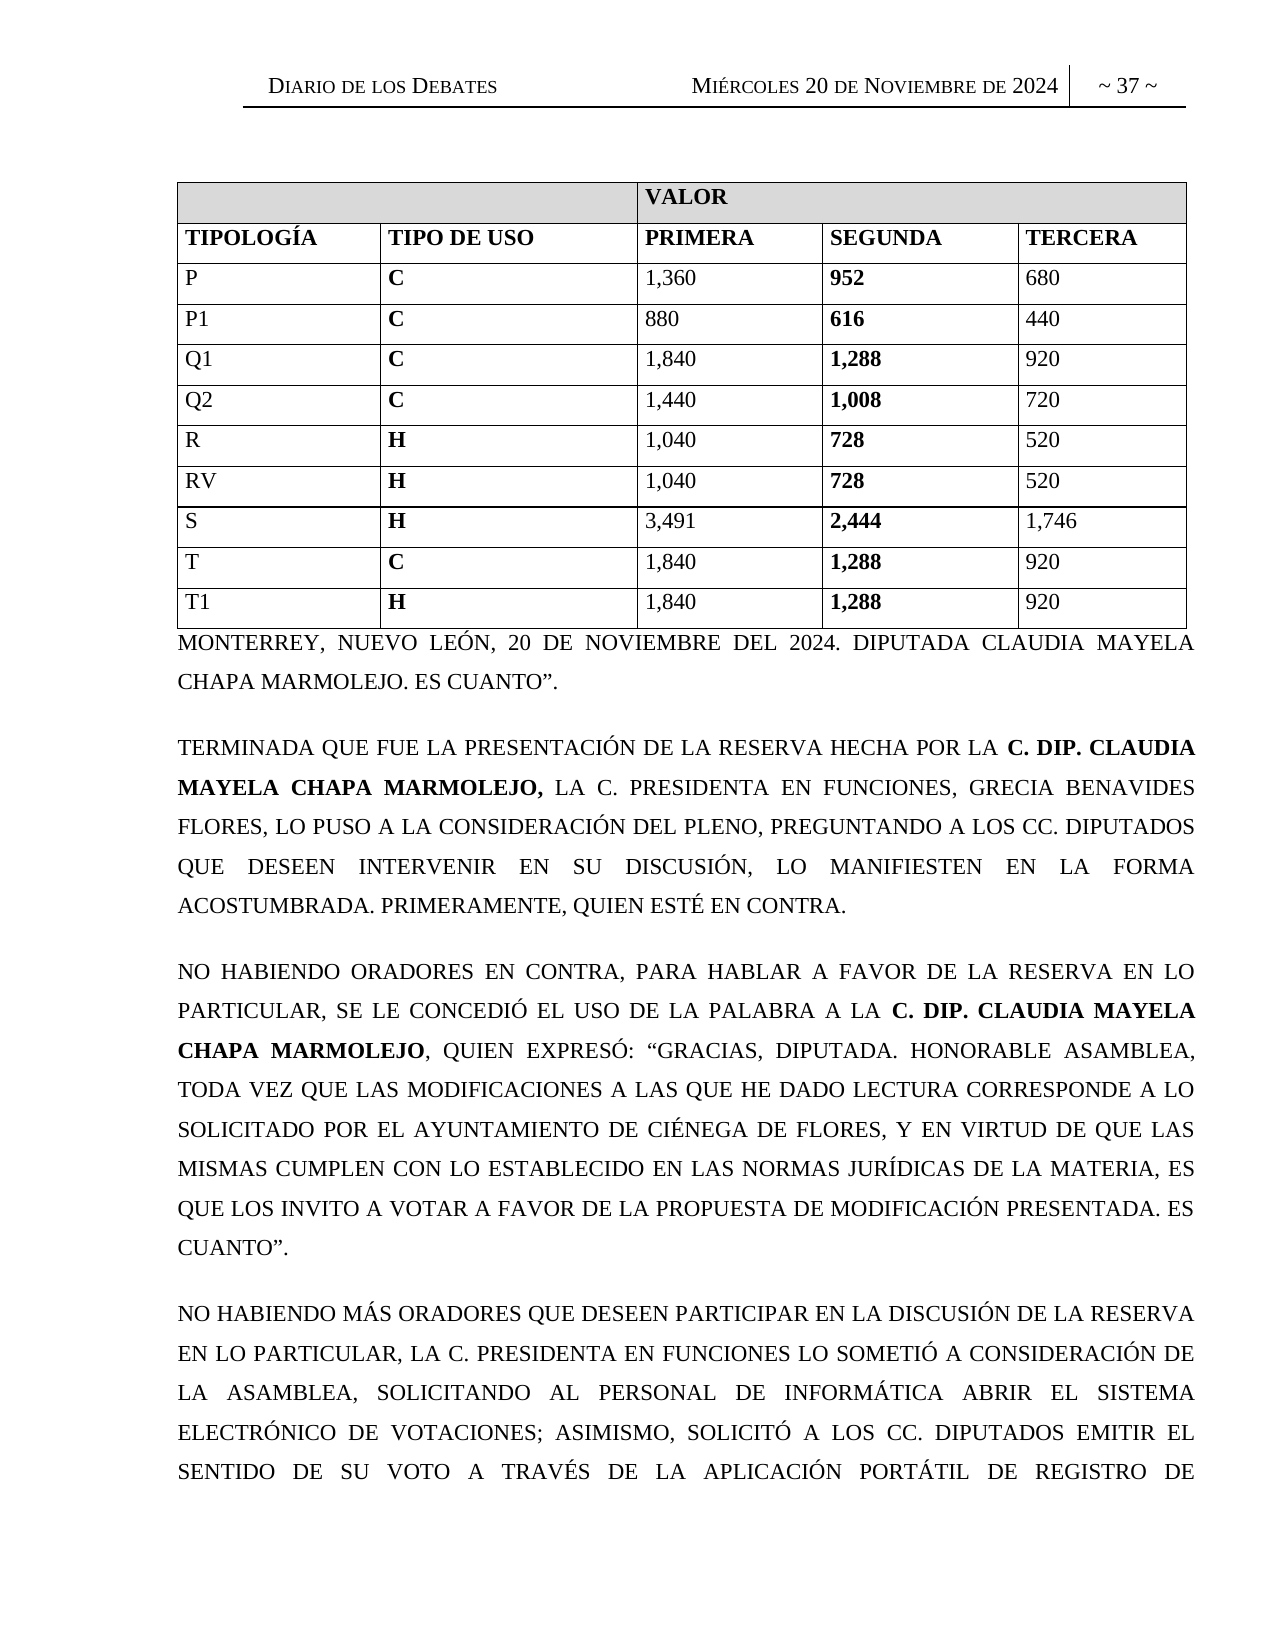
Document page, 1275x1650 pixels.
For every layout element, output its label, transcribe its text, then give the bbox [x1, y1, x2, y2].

table_cell 920 [1019, 548, 1186, 587]
table_cell C [381, 548, 637, 587]
table_cell Q2 [178, 386, 380, 425]
table_cell RV [178, 467, 380, 506]
table_cell 1,008 [823, 386, 1018, 425]
table_cell T [178, 548, 380, 587]
table_cell 1,840 [638, 345, 822, 385]
table_cell TERCERA [1019, 224, 1186, 263]
table_cell T1 [178, 589, 380, 628]
table_cell 1,040 [638, 467, 822, 506]
table_cell 1,288 [823, 548, 1018, 587]
table_cell 1,840 [638, 548, 822, 587]
table_cell C [381, 386, 637, 425]
table_cell 440 [1019, 305, 1186, 344]
table_cell 720 [1019, 386, 1186, 425]
table_cell 728 [823, 467, 1018, 506]
table_cell H [381, 467, 637, 506]
table_cell P [178, 264, 380, 304]
table_cell 1,440 [638, 386, 822, 425]
table_cell 920 [1019, 589, 1186, 628]
table_cell R [178, 426, 380, 466]
table_cell 520 [1019, 426, 1186, 466]
table_cell 1,288 [823, 589, 1018, 628]
table_cell C [381, 345, 637, 385]
table_cell 880 [638, 305, 822, 344]
table_cell Q1 [178, 345, 380, 385]
table_cell 1,288 [823, 345, 1018, 385]
table_cell 1,840 [638, 589, 822, 628]
table_cell H [381, 426, 637, 466]
table_cell SEGUNDA [823, 224, 1018, 263]
table_cell 616 [823, 305, 1018, 344]
table_cell S [178, 508, 380, 547]
table_cell 520 [1019, 467, 1186, 506]
table_cell C [381, 264, 637, 304]
table_cell 728 [823, 426, 1018, 466]
table_cell 1,746 [1019, 508, 1186, 547]
table_cell H [381, 508, 637, 547]
table_cell TIPOLOGÍA [178, 224, 380, 263]
table_cell 3,491 [638, 508, 822, 547]
table_cell C [381, 305, 637, 344]
table_cell 952 [823, 264, 1018, 304]
table_cell TIPO DE USO [381, 224, 637, 263]
text NO HABIENDO ORADORES EN CONTRA, PARA HABLAR A FAVOR DE LA RESERVA EN LO PARTICULAR, SE LE CONCEDIÓ EL USO DE LA PALABRA A LA C. DIP. CLAUDIA MAYELA CHAPA MARMOLEJO, QUIEN EXPRESÓ: “GRACIAS, DIPUTADA. HONORABLE ASAMBLEA, TODA VEZ QUE LAS MODIFICACIONES A LAS QUE HE DADO LECTURA CORRESPONDE A LO SOLICITADO POR EL AYUNTAMIENTO DE CIÉNEGA DE FLORES, Y EN VIRTUD DE QUE LAS MISMAS CUMPLEN CON LO ESTABLECIDO EN LAS NORMAS JURÍDICAS DE LA MATERIA, ES QUE LOS INVITO A VOTAR A FAVOR DE LA PROPUESTA DE MODIFICACIÓN PRESENTADA. ES CUANTO”. [177, 958, 1196, 1261]
table_header VALOR [638, 183, 1186, 223]
table_cell 2,444 [823, 508, 1018, 547]
table_cell 1,360 [638, 264, 822, 304]
table_cell 920 [1019, 345, 1186, 385]
table_cell H [381, 589, 637, 628]
table_cell P1 [178, 305, 380, 344]
text MONTERREY, NUEVO LEÓN, 20 DE NOVIEMBRE DEL 2024. DIPUTADA CLAUDIA MAYELA CHAPA MARMOLEJO. ES CUANTO”. [177, 629, 1196, 695]
text TERMINADA QUE FUE LA PRESENTACIÓN DE LA RESERVA HECHA POR LA C. DIP. CLAUDIA MAYELA CHAPA MARMOLEJO, LA C. PRESIDENTA EN FUNCIONES, GRECIA BENAVIDES FLORES, LO PUSO A LA CONSIDERACIÓN DEL PLENO, PREGUNTANDO A LOS CC. DIPUTADOS QUE DESEEN INTERVENIR EN SU DISCUSIÓN, LO MANIFIESTEN EN LA FORMA ACOSTUMBRADA. PRIMERAMENTE, QUIEN ESTÉ EN CONTRA. [177, 734, 1196, 918]
table_cell 680 [1019, 264, 1186, 304]
table_header [178, 183, 637, 223]
table_cell PRIMERA [638, 224, 822, 263]
table_cell 1,040 [638, 426, 822, 466]
